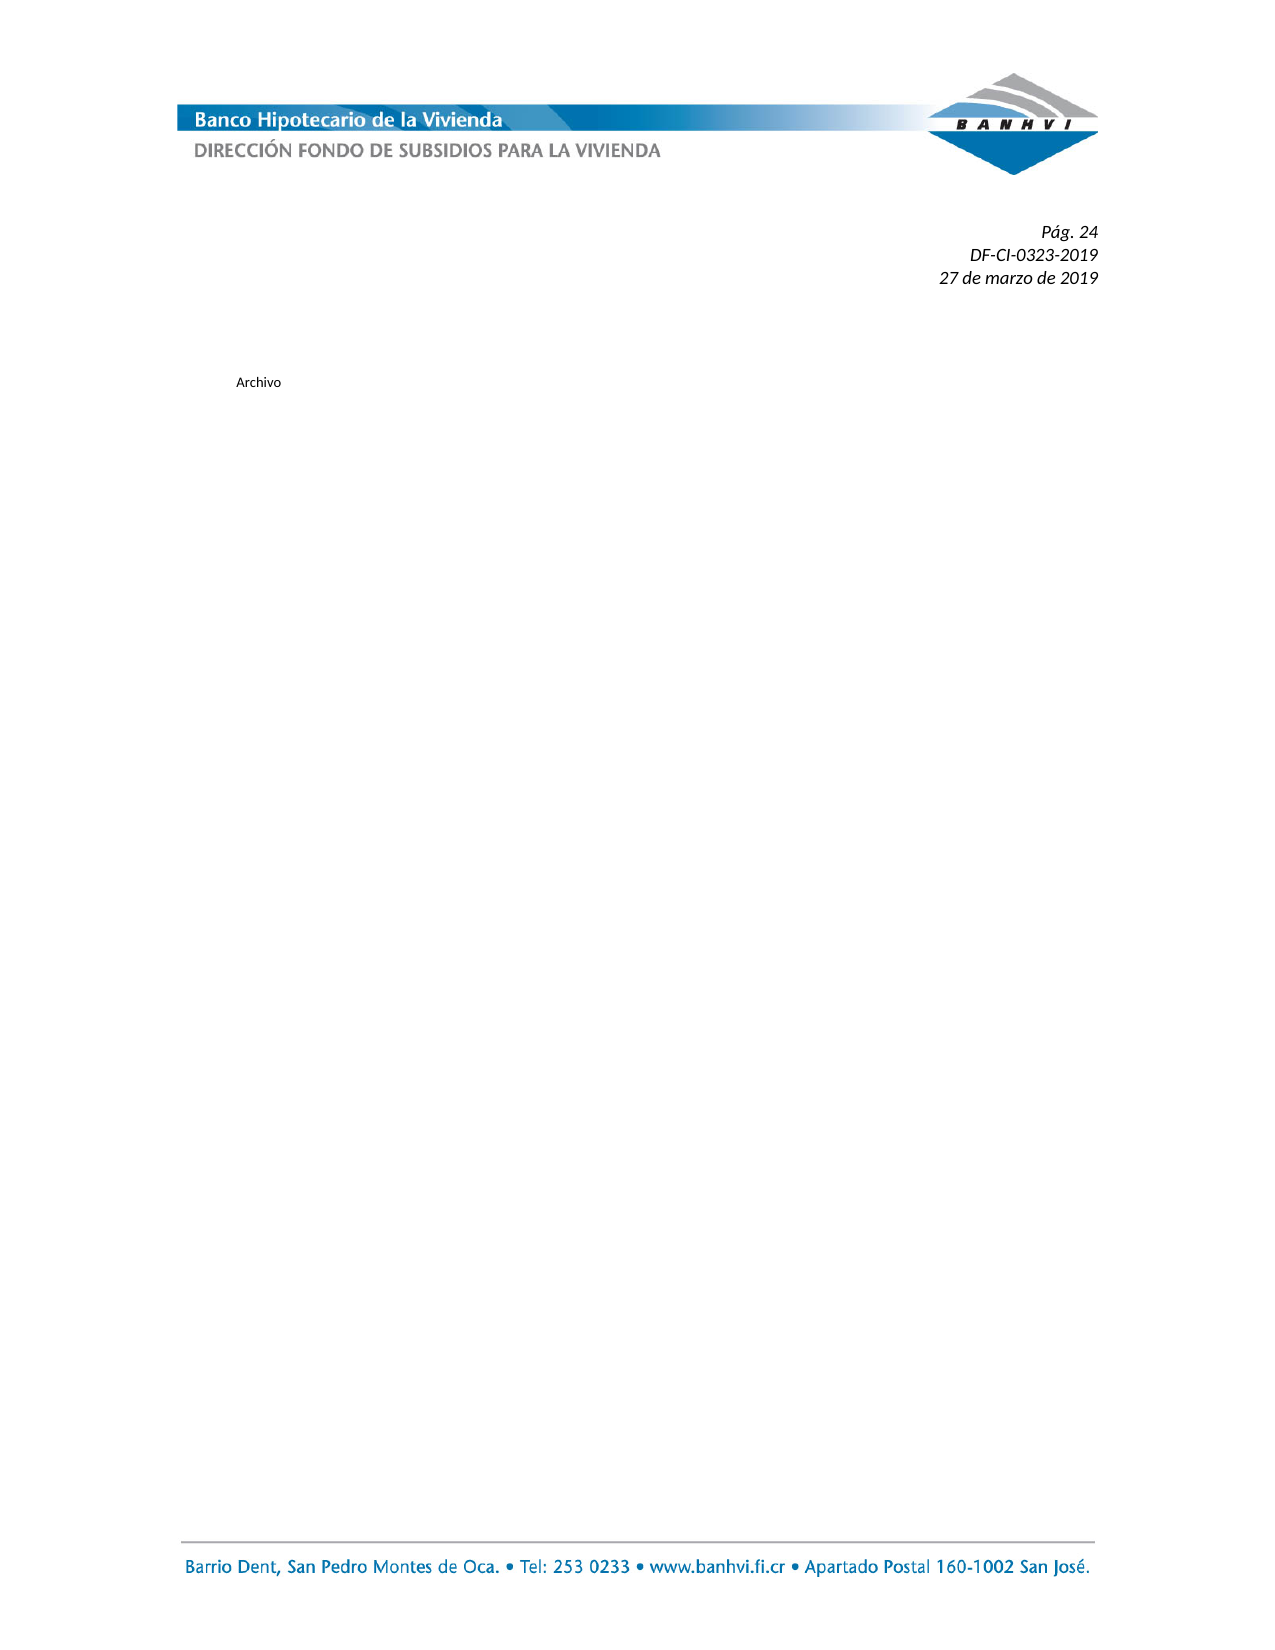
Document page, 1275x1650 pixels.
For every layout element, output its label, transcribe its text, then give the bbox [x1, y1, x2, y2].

picture [177, 73, 1098, 175]
picture [240, 116, 251, 128]
picture [208, 116, 239, 128]
picture [197, 112, 207, 127]
picture [177, 118, 190, 125]
text Archivo [177, 373, 1098, 391]
picture [177, 1538, 1098, 1577]
